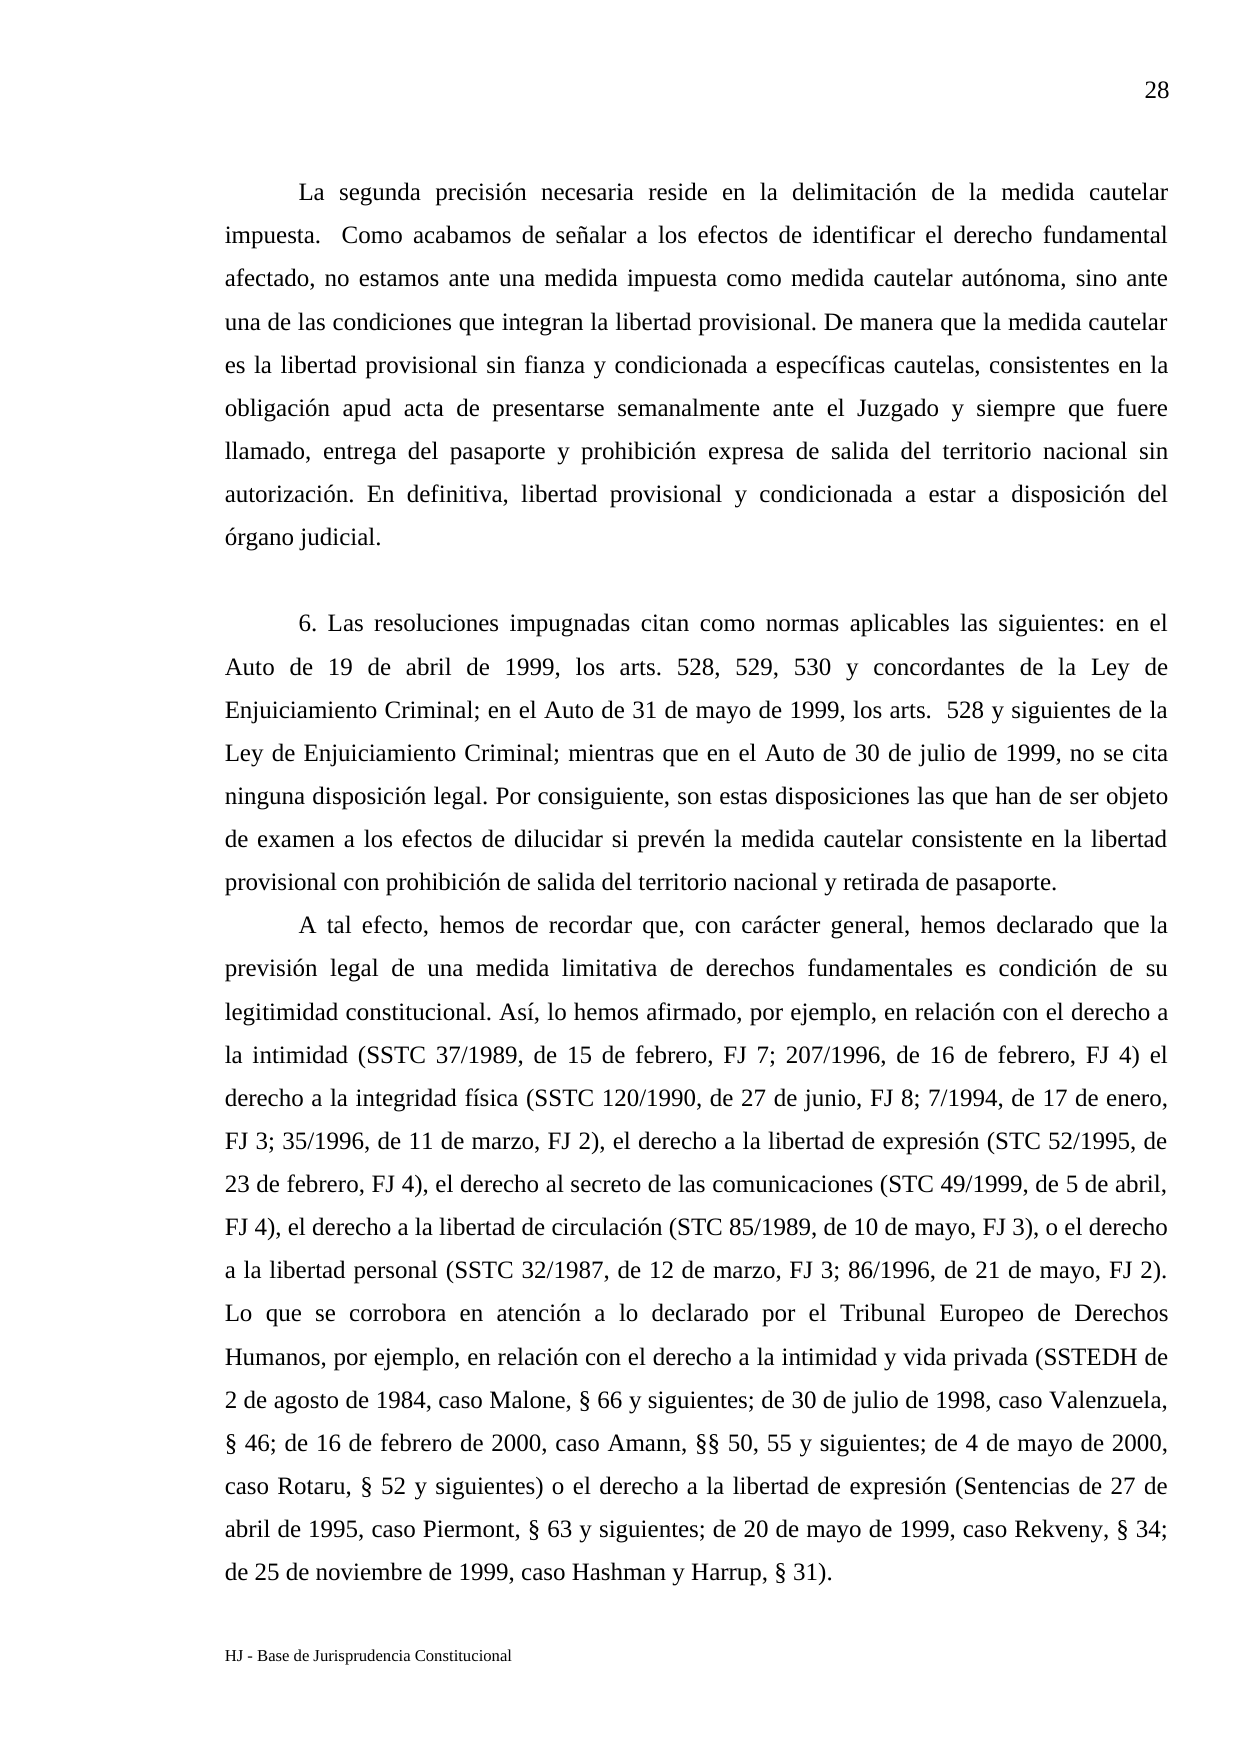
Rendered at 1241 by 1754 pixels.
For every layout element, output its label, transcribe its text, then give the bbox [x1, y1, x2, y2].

text A tal efecto, hemos de recordar que, con carácter general, hemos declarado que la previsión legal de una medida limitativa de derechos fundamentales es condición de su legitimidad constitucional. Así, lo hemos afirmado, por ejemplo, en relación con el derecho a la intimidad (SSTC 37/1989, de 15 de febrero, FJ 7; 207/1996, de 16 de febrero, FJ 4) el derecho a la integridad física (SSTC 120/1990, de 27 de junio, FJ 8; 7/1994, de 17 de enero, FJ 3; 35/1996, de 11 de marzo, FJ 2), el derecho a la libertad de expresión (STC 52/1995, de 23 de febrero, FJ 4), el derecho al secreto de las comunicaciones (STC 49/1999, de 5 de abril, FJ 4), el derecho a la libertad de circulación (STC 85/1989, de 10 de mayo, FJ 3), o el derecho a la libertad personal (SSTC 32/1987, de 12 de marzo, FJ 3; 86/1996, de 21 de mayo, FJ 2). Lo que se corrobora en atención a lo declarado por el Tribunal Europeo de Derechos Humanos, por ejemplo, en relación con el derecho a la intimidad y vida privada (SSTEDH de 2 de agosto de 1984, caso Malone, § 66 y siguientes; de 30 de julio de 1998, caso Valenzuela, § 46; de 16 de febrero de 2000, caso Amann, §§ 50, 55 y siguientes; de 4 de mayo de 2000, caso Rotaru, § 52 y siguientes) o el derecho a la libertad de expresión (Sentencias de 27 de abril de 1995, caso Piermont, § 63 y siguientes; de 20 de mayo de 1999, caso Rekveny, § 34; de 25 de noviembre de 1999, caso Hashman y Harrup, § 31). [224, 910, 1169, 1586]
text La segunda precisión necesaria reside en la delimitación de la medida cautelar impuesta. Como acabamos de señalar a los efectos de identificar el derecho fundamental afectado, no estamos ante una medida impuesta como medida cautelar autónoma, sino ante una de las condiciones que integran la libertad provisional. De manera que la medida cautelar es la libertad provisional sin fianza y condicionada a específicas cautelas, consistentes en la obligación apud acta de presentarse semanalmente ante el Juzgado y siempre que fuere llamado, entrega del pasaporte y prohibición expresa de salida del territorio nacional sin autorización. En definitiva, libertad provisional y condicionada a estar a disposición del órgano judicial. [224, 177, 1169, 551]
text 6. Las resoluciones impugnadas citan como normas aplicables las siguientes: en el Auto de 19 de abril de 1999, los arts. 528, 529, 530 y concordantes de la Ley de Enjuiciamiento Criminal; en el Auto de 31 de mayo de 1999, los arts. 528 y siguientes de la Ley de Enjuiciamiento Criminal; mientras que en el Auto de 30 de julio de 1999, no se cita ninguna disposición legal. Por consiguiente, son estas disposiciones las que han de ser objeto de examen a los efectos de dilucidar si prevén la medida cautelar consistente en la libertad provisional con prohibición de salida del territorio nacional y retirada de pasaporte. [224, 608, 1169, 896]
